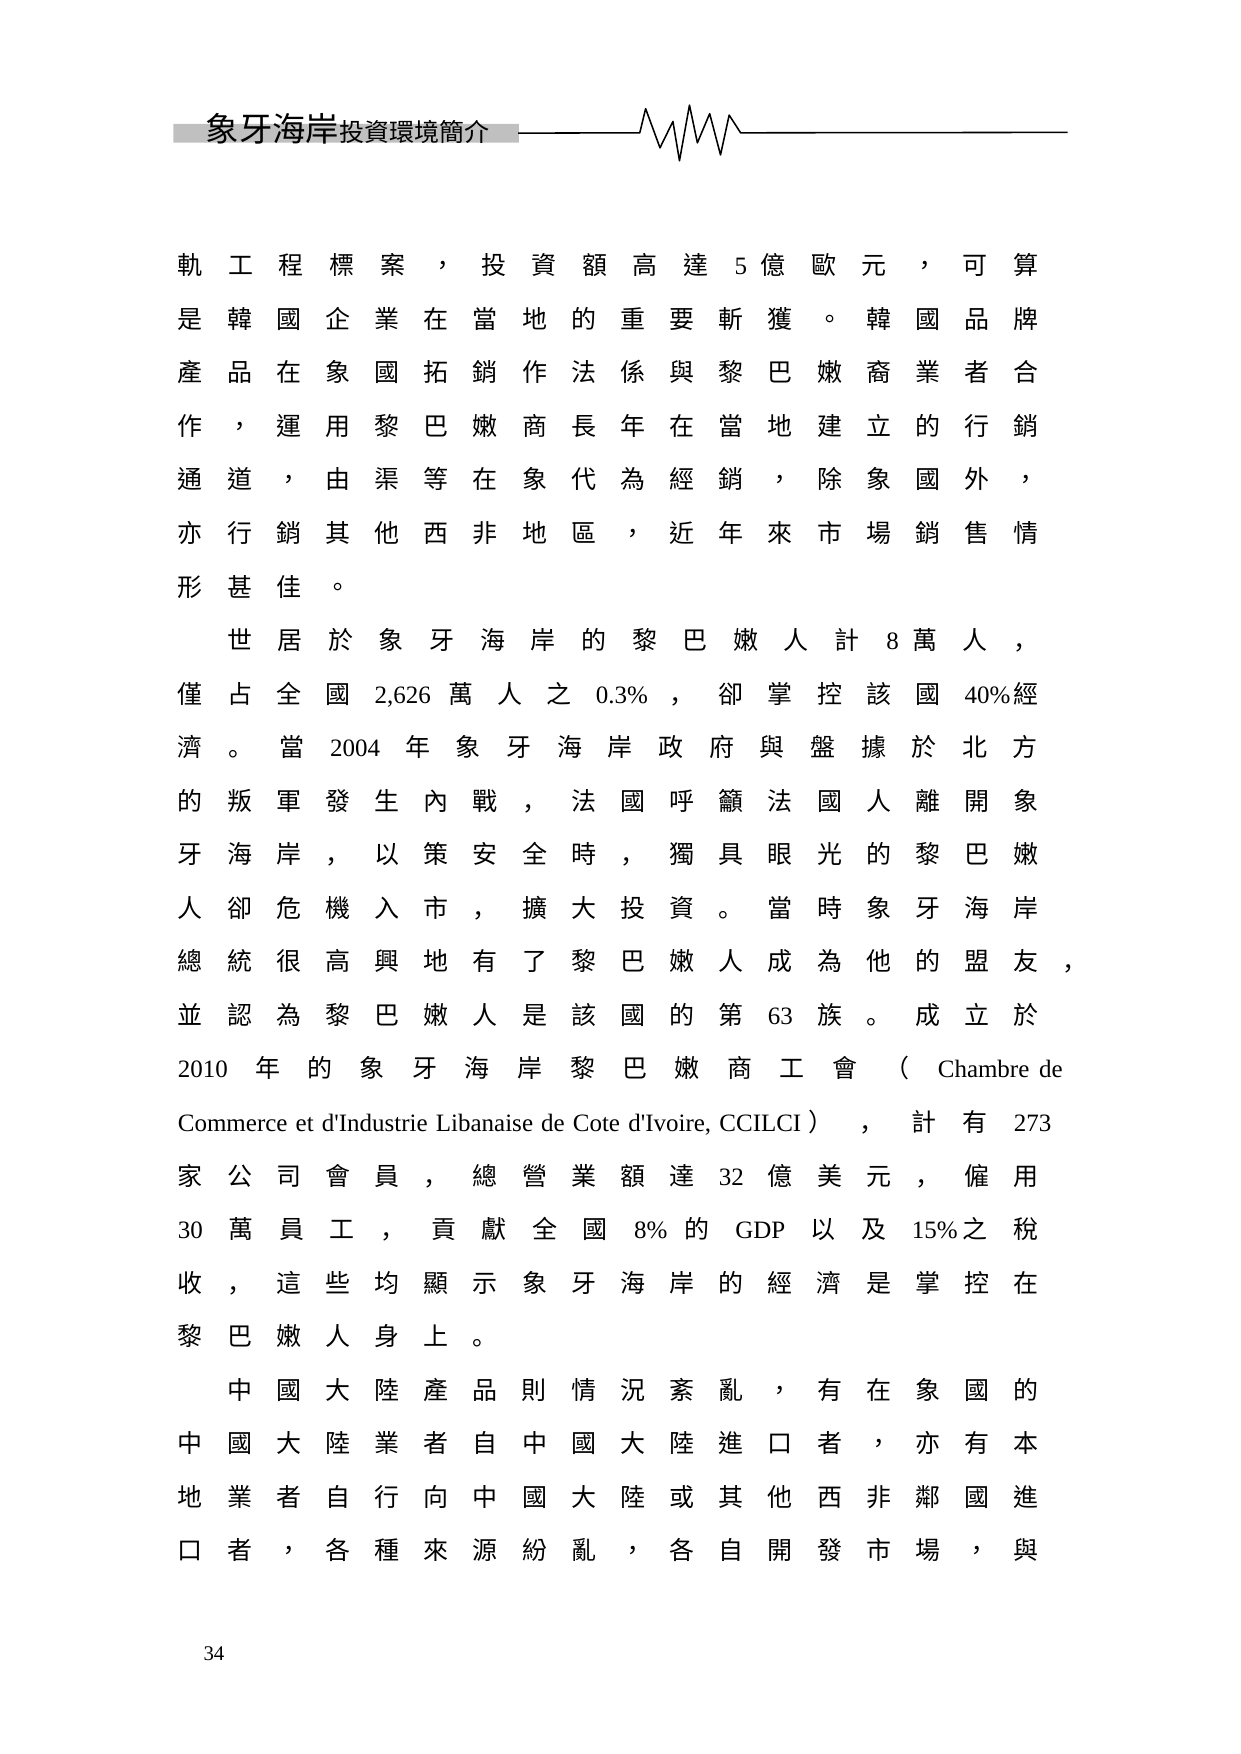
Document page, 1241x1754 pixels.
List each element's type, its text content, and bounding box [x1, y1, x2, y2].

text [178, 1362, 1063, 1576]
text 世居於象牙海岸的黎巴嫩人計8萬人，僅占全國2,626萬人之0.3%，卻掌控該國40%經濟。當2004年象牙海岸政府與盤據於北方的叛軍發生內戰，法國呼籲法國人離開象牙海岸，以策安全時，獨具眼光的黎巴嫩人卻危機入市，擴大投資。當時象牙海岸總統很高興地有了黎巴嫩人成為他的盟友，並認為黎巴嫩人是該國的第63族。成立於2010年的象牙海岸黎巴嫩商工會（Chambre de Commerce et d'Industrie Libanaise de Cote d'Ivoire, CCILCI），計有273家公司會員，總營業額達32億美元，僱用30萬員工，貢獻全國8%的GDP以及15%之稅收，這些均顯示象牙海岸的經濟是掌控在黎巴嫩人身上。 [178, 612, 1063, 1362]
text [178, 237, 1063, 612]
